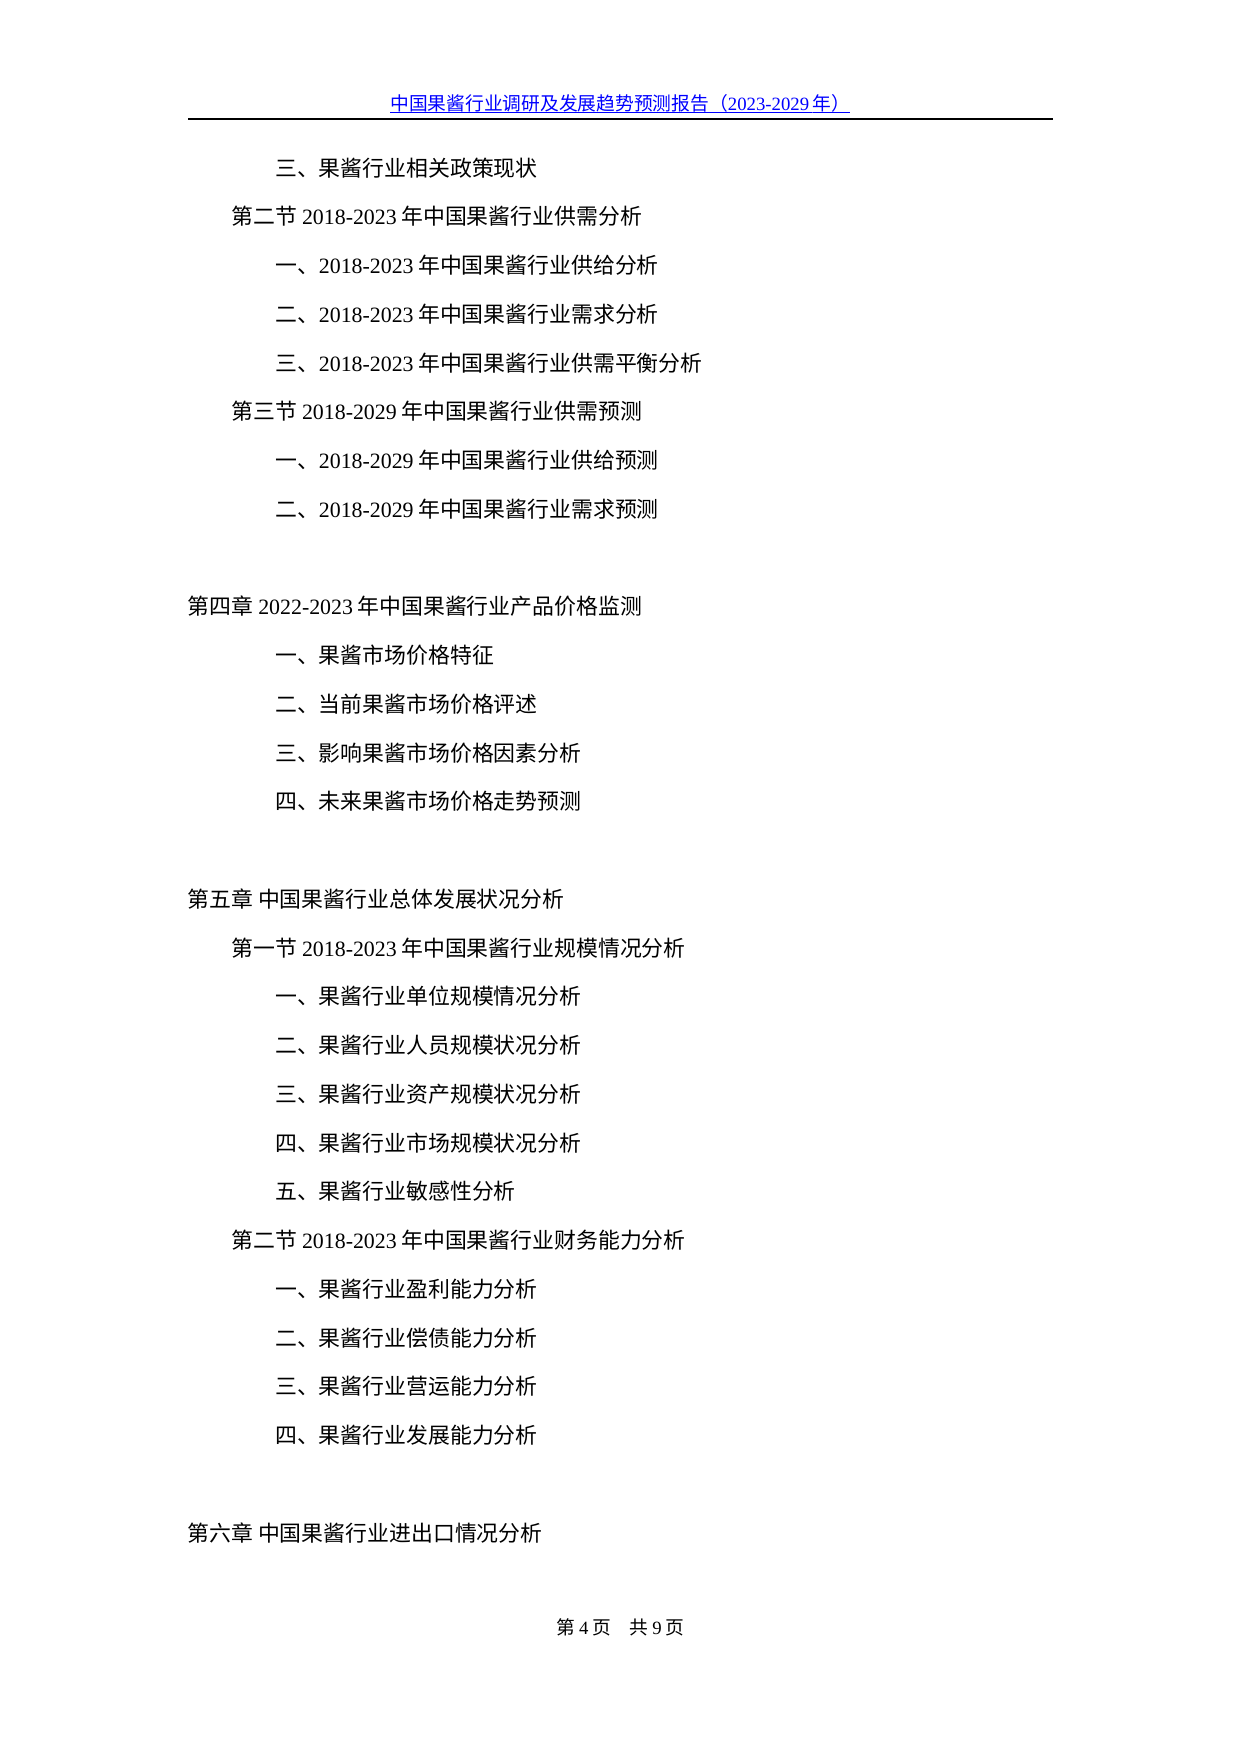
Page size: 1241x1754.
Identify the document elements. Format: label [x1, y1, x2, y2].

text [187, 150, 1053, 1548]
